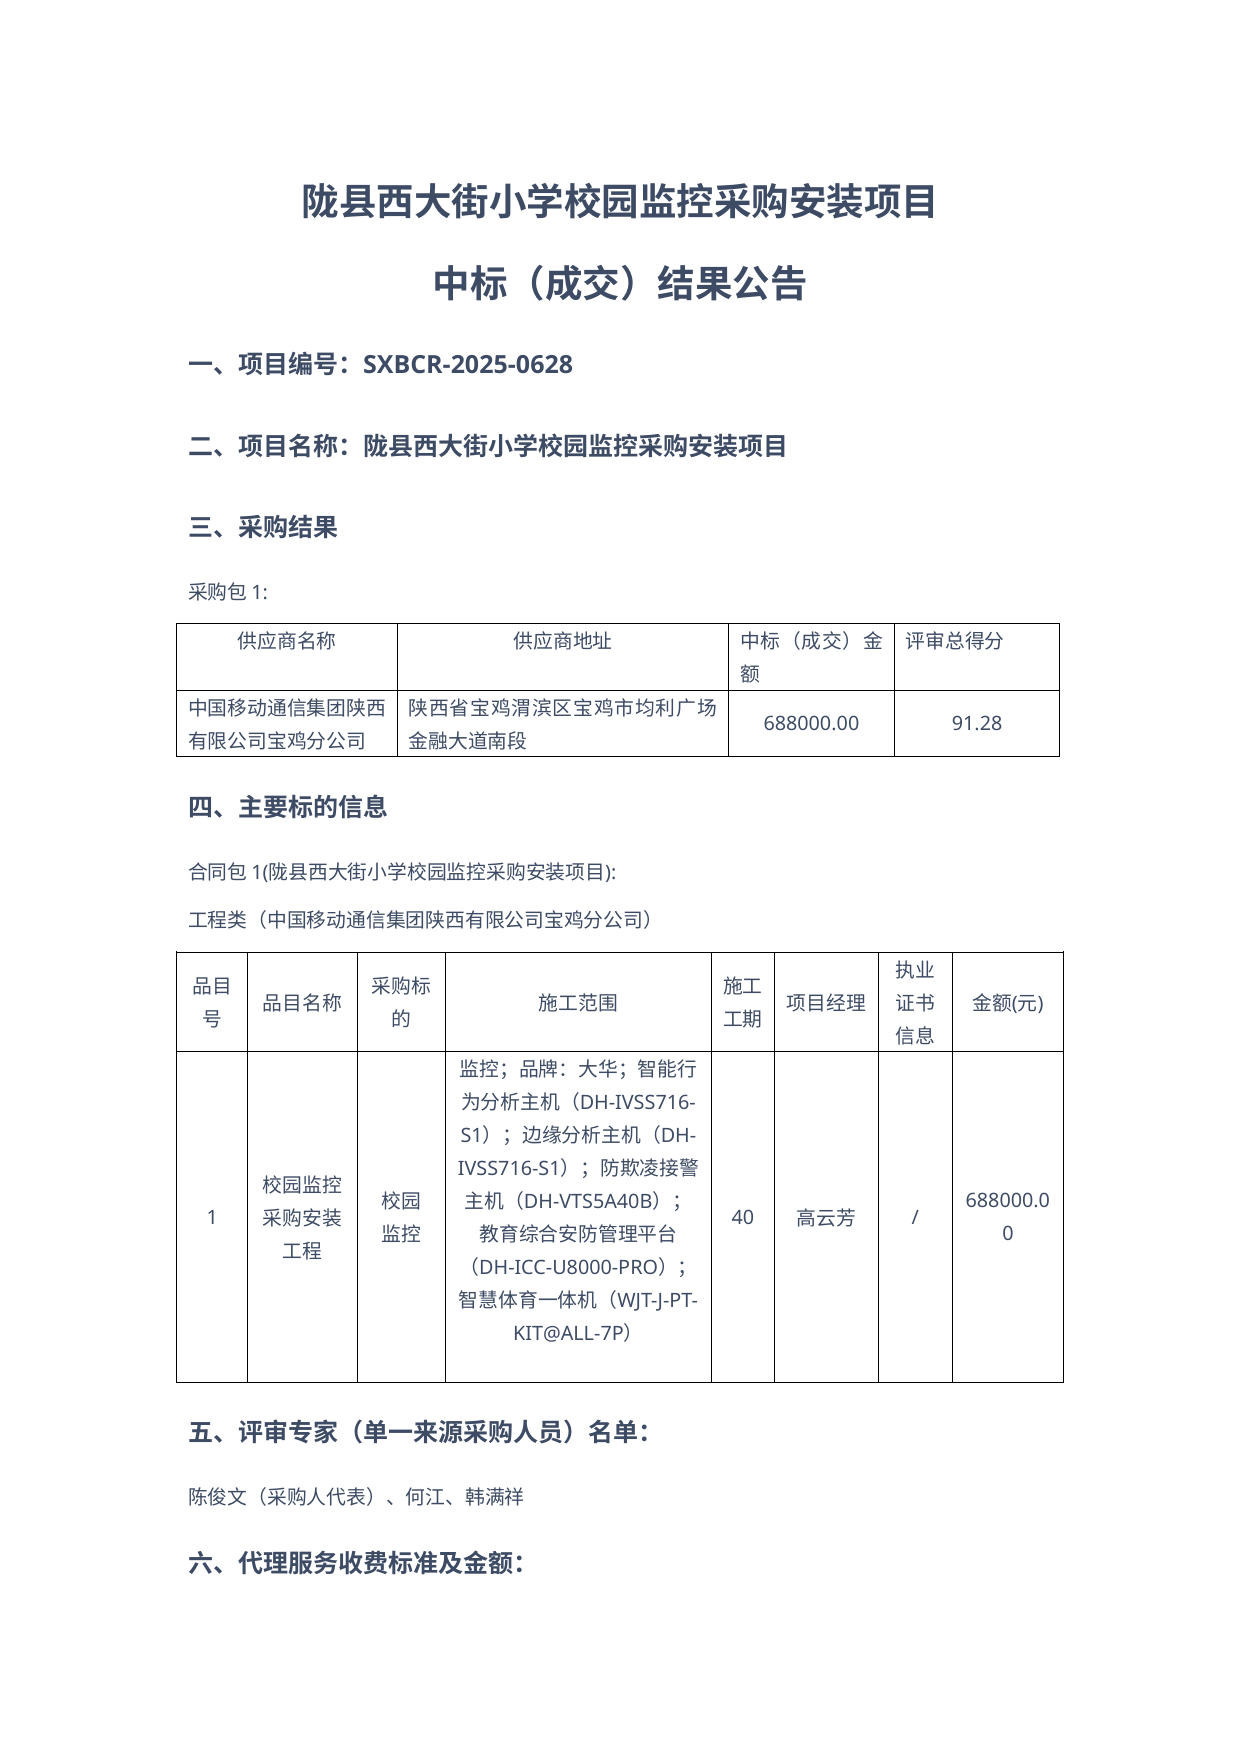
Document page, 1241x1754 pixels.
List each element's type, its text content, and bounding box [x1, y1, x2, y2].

text 合同包1(陇县西大街小学校园监控采购安装项目): [188, 854, 1052, 887]
table_cell 监控；品牌：大华；智能行为分析主机（DH-IVSS716-S1）；边缘分析主机（DH-IVSS716-S1）；防欺凌接警主机（DH-VTS5A40B）；教育综合安防管理平台（DH-ICC-U8000-PRO）；智慧体育一体机（WJT-J-PT-KIT@ALL-7P） [446, 1052, 711, 1382]
table_cell 688000.00 [953, 1052, 1063, 1382]
table_cell 中国移动通信集团陕西有限公司宝鸡分公司 [177, 691, 397, 756]
table_header 供应商地址 [398, 624, 728, 690]
table_header 中标（成交）金额 [729, 624, 894, 690]
table_cell / [879, 1052, 952, 1382]
table_header 项目经理 [775, 953, 878, 1051]
table_header 执业证书信息 [879, 953, 952, 1051]
table_cell 688000.00 [729, 691, 894, 756]
table_cell 40 [712, 1052, 774, 1382]
text 采购包1: [188, 574, 1052, 607]
text 四、主要标的信息 [188, 772, 1052, 838]
text 工程类（中国移动通信集团陕西有限公司宝鸡分公司） [188, 903, 1052, 936]
table_header 采购标的 [358, 953, 445, 1051]
text 中标（成交）结果公告 [188, 248, 1052, 314]
table_cell 校园 监控 [358, 1052, 445, 1382]
table_header 施工工期 [712, 953, 774, 1051]
text 五、评审专家（单一来源采购人员）名单： [188, 1398, 1052, 1464]
table_header 施工范围 [446, 953, 711, 1051]
table_header 供应商名称 [177, 624, 397, 690]
table_header 金额(元) [953, 953, 1063, 1051]
text 一、项目编号：SXBCR-2025-0628 [188, 329, 1052, 396]
text 六、代理服务收费标准及金额： [188, 1528, 1052, 1594]
table_header 评审总得分 [895, 624, 1059, 690]
table_cell 1 [177, 1052, 247, 1382]
table_cell 校园监控采购安装工程 [248, 1052, 357, 1382]
table_header 品目号 [177, 953, 247, 1051]
text 陇县西大街小学校园监控采购安装项目 [188, 166, 1052, 232]
text 三、采购结果 [188, 493, 1052, 559]
table_cell 91.28 [895, 691, 1059, 756]
text 二、项目名称：陇县西大街小学校园监控采购安装项目 [188, 411, 1052, 477]
table_header 品目名称 [248, 953, 357, 1051]
table_cell 陕西省宝鸡渭滨区宝鸡市均利广场金融大道南段 [398, 691, 728, 756]
table_cell 高云芳 [775, 1052, 878, 1382]
text 陈俊文（采购人代表）、何江、韩满祥 [188, 1479, 1052, 1512]
